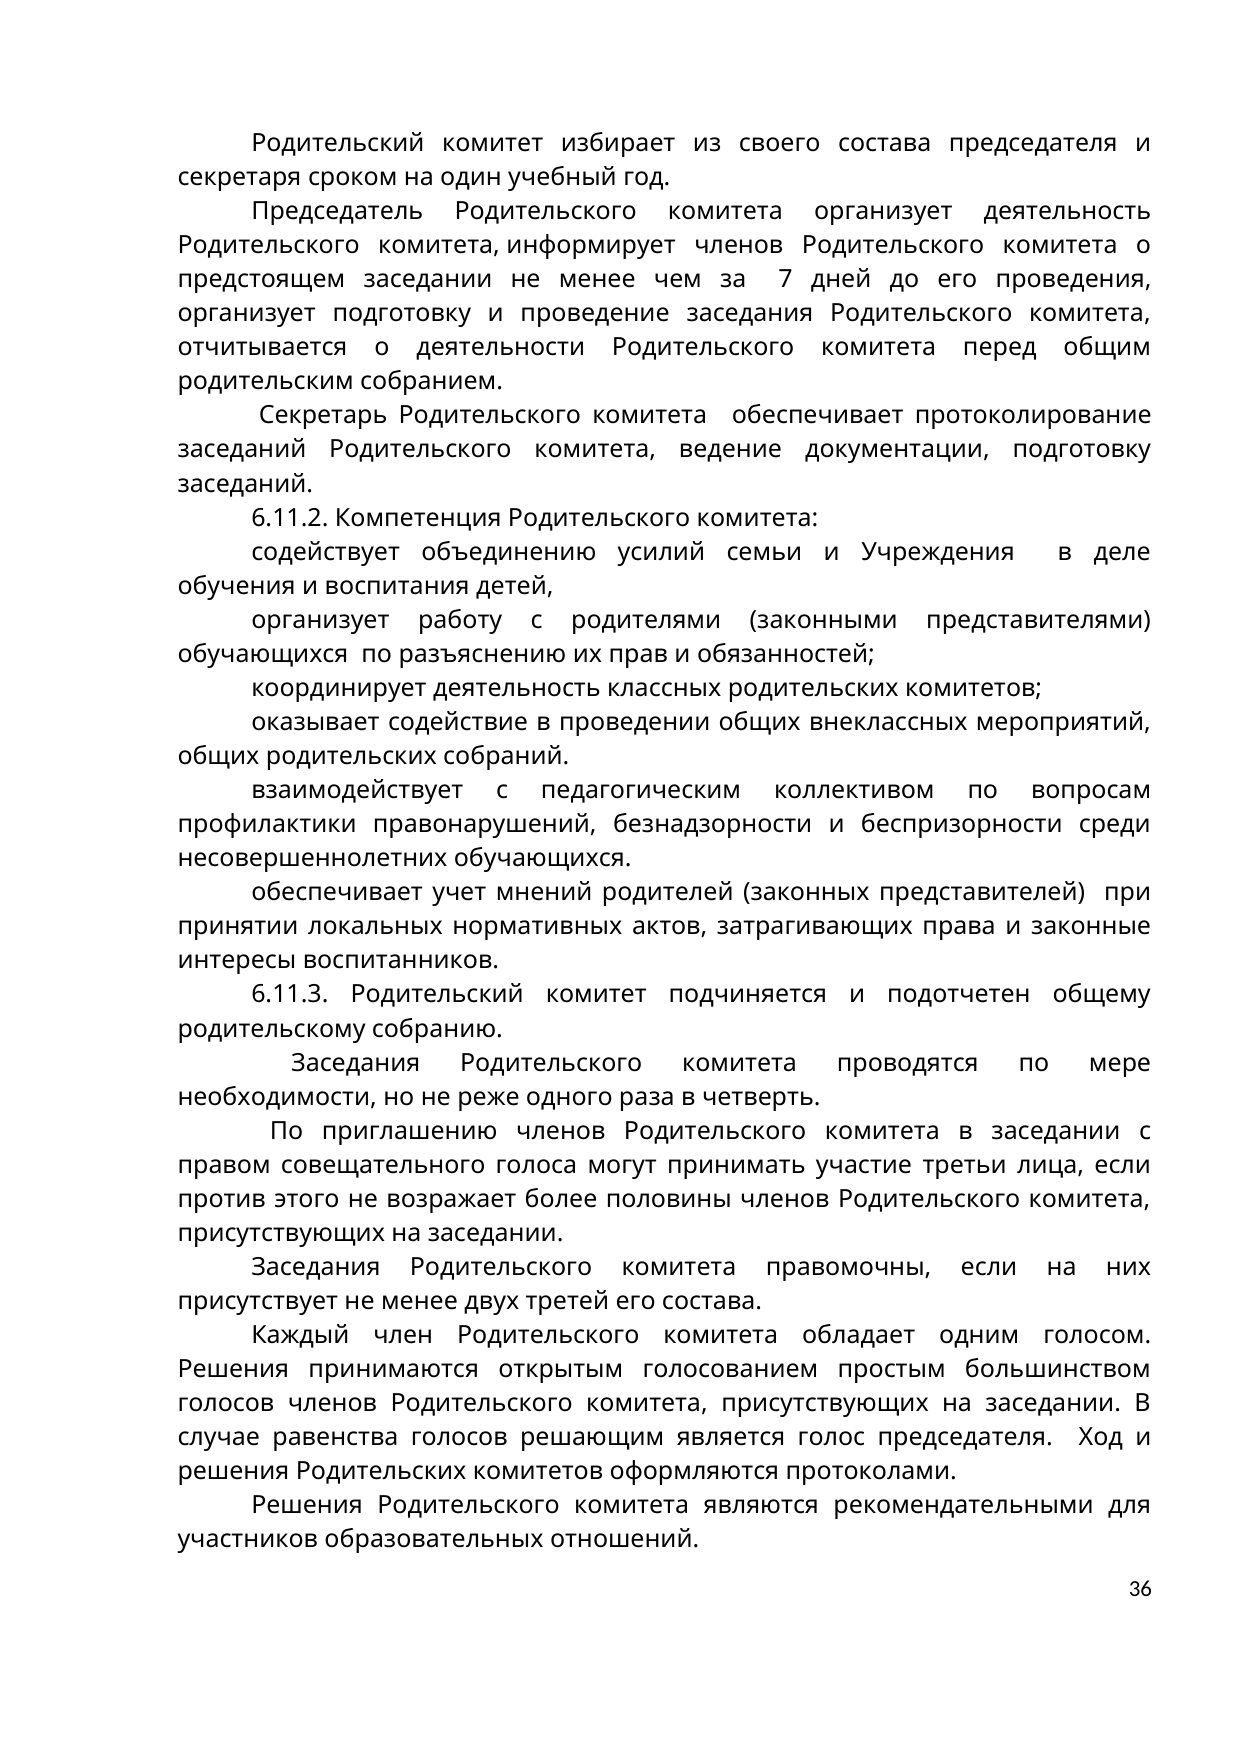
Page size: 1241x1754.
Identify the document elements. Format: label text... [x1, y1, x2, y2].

text По приглашению членов Родительского комитета в заседании с правом совещательного голоса могут принимать участие третьи лица, если против этого не возражает более половины членов Родительского комитета, присутствующих на заседании. [177, 1112, 1152, 1249]
text Заседания Родительского комитета проводятся по мере необходимости, но не реже одного раза в четверть. [177, 1044, 1152, 1112]
text Каждый член Родительского комитета обладает одним голосом. Решения принимаются открытым голосованием простым большинством голосов членов Родительского комитета, присутствующих на заседании. В случае равенства голосов решающим является голос председателя. Ход и решения Родительских комитетов оформляются протоколами. [177, 1317, 1152, 1487]
text координирует деятельность классных родительских комитетов; [177, 669, 1152, 704]
text Заседания Родительского комитета правомочны, если на них присутствует не менее двух третей его состава. [177, 1249, 1152, 1317]
text содействует объединению усилий семьи и Учреждения в деле обучения и воспитания детей, [177, 533, 1152, 601]
text 6.11.3. Родительский комитет подчиняется и подотчетен общему родительскому собранию. [177, 976, 1152, 1044]
text Родительский комитет избирает из своего состава председателя и секретаря сроком на один учебный год. [177, 124, 1152, 193]
text обеспечивает учет мнений родителей (законных представителей) при принятии локальных нормативных актов, затрагивающих права и законные интересы воспитанников. [177, 874, 1152, 976]
text Председатель Родительского комитета организует деятельность Родительского комитета, информирует членов Родительского комитета о предстоящем заседании не менее чем за 7 дней до его проведения, организует подготовку и проведение заседания Родительского комитета, отчитывается о деятельности Родительского комитета перед общим родительским собранием. [177, 193, 1152, 397]
text организует работу с родителями (законными представителями) обучающихся по разъяснению их прав и обязанностей; [177, 601, 1152, 669]
text 6.11.2. Компетенция Родительского комитета: [177, 499, 1152, 533]
text взаимодействует с педагогическим коллективом по вопросам профилактики правонарушений, безнадзорности и беспризорности среди несовершеннолетних обучающихся. [177, 772, 1152, 874]
text Секретарь Родительского комитета обеспечивает протоколирование заседаний Родительского комитета, ведение документации, подготовку заседаний. [177, 397, 1152, 499]
text оказывает содействие в проведении общих внеклассных мероприятий, общих родительских собраний. [177, 704, 1152, 772]
text Решения Родительского комитета являются рекомендательными для участников образовательных отношений. [177, 1487, 1152, 1555]
